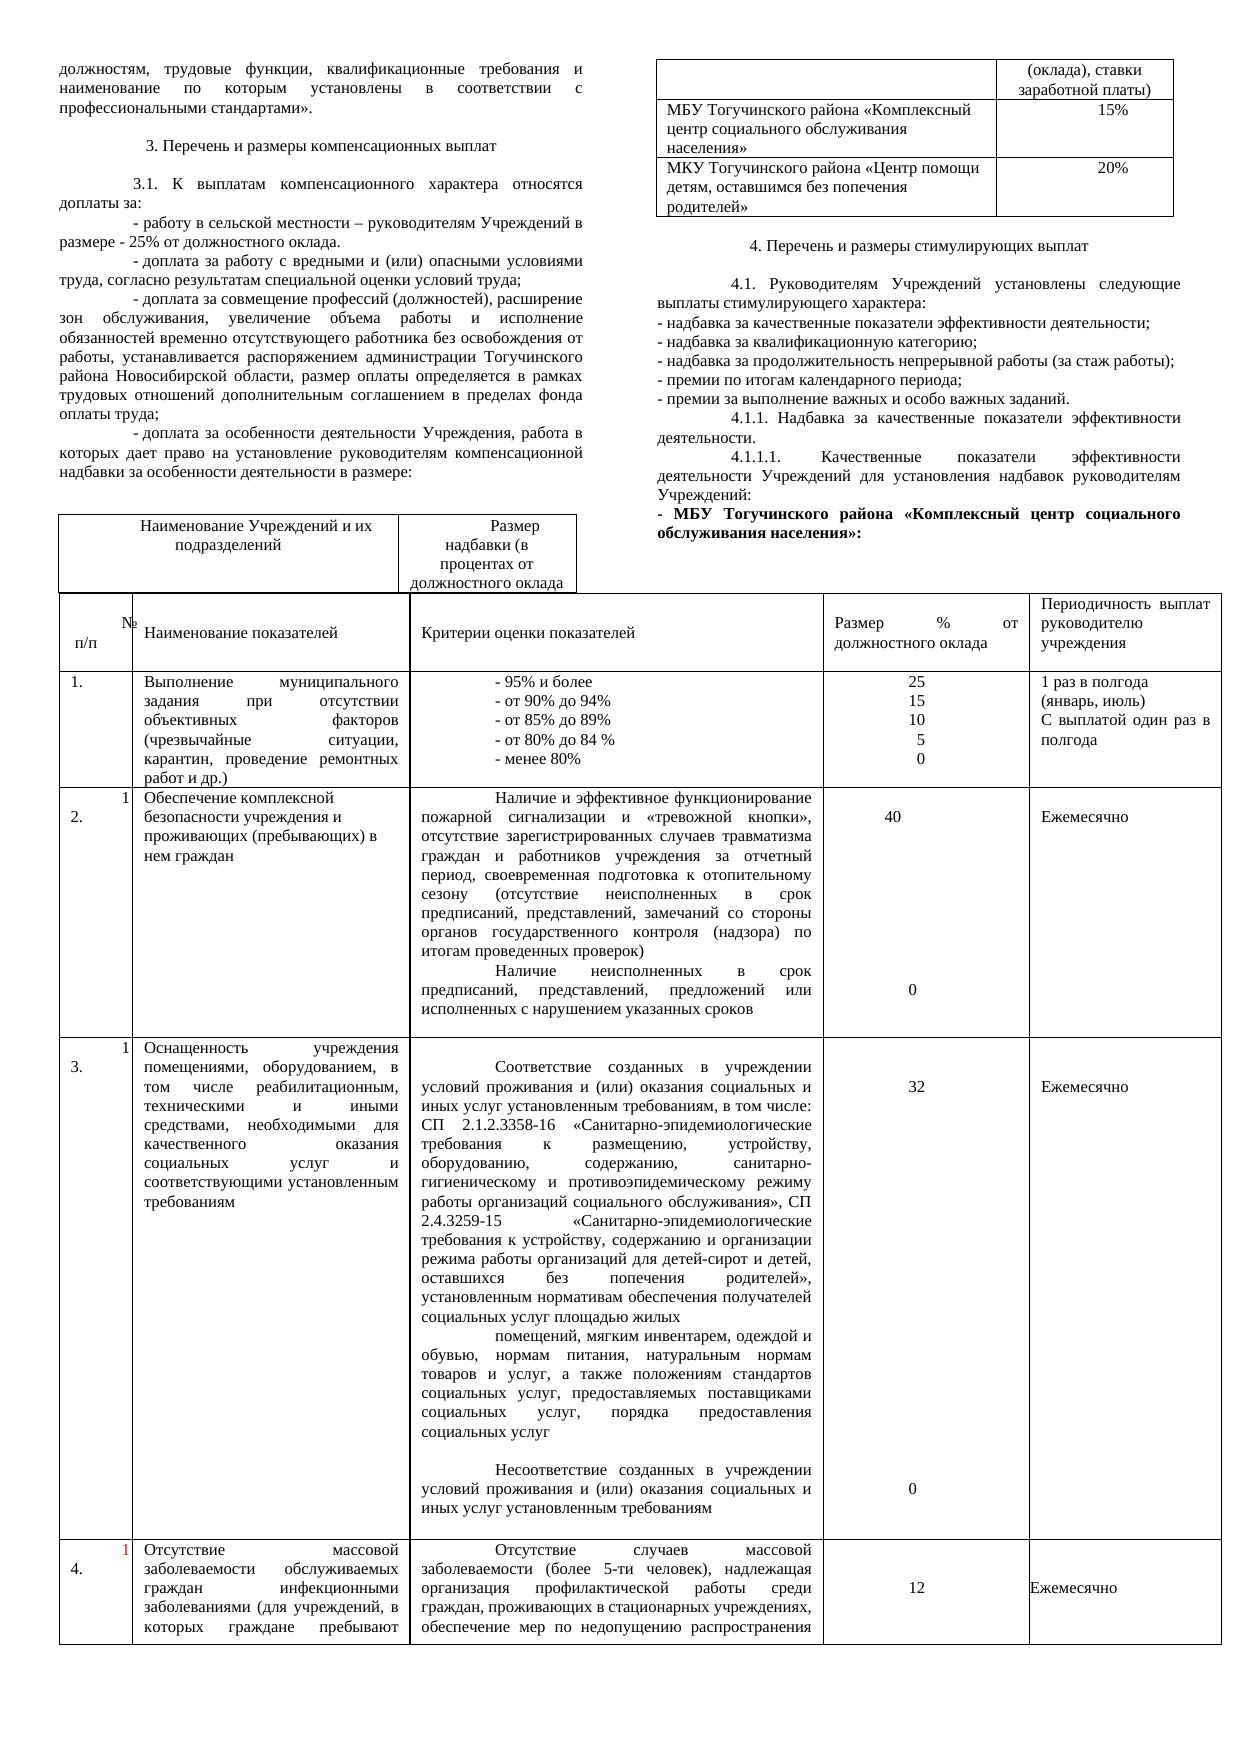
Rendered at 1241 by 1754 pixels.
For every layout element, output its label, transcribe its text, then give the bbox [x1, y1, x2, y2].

text - премии за выполнение важных и особо важных заданий. [657, 389, 1181, 408]
text - надбавка за продолжительность непрерывной работы (за стаж работы); [657, 351, 1181, 370]
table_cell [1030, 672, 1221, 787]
text - надбавка за качественные показатели эффективности деятельности; [657, 312, 1181, 332]
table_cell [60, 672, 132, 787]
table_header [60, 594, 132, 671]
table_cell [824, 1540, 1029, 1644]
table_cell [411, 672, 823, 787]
text 4.1.1.1. Качественные показатели эффективности деятельности Учреждений для установления надбавок руководителям Учреждений: [657, 447, 1181, 504]
text - доплата за работу с вредными и (или) опасными условиями труда, согласно результатам специальной оценки условий труда; [59, 251, 583, 289]
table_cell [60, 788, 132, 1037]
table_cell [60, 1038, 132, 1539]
text 4.1.1. Надбавка за качественные показатели эффективности деятельности. [657, 408, 1181, 447]
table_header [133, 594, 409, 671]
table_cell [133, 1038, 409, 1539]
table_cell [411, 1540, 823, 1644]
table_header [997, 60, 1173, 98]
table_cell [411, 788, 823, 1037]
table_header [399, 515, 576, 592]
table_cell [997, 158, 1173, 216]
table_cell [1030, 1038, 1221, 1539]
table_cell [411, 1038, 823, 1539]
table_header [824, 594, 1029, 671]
text - МБУ Тогучинского района «Комплексный центр социального обслуживания населения»: [657, 504, 1181, 542]
text 3.1. К выплатам компенсационного характера относятся доплаты за: [59, 174, 583, 212]
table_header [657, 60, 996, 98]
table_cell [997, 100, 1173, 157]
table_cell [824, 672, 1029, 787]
text - работу в сельской местности – руководителям Учреждений в размере - 25% от должностного оклада. [59, 212, 583, 251]
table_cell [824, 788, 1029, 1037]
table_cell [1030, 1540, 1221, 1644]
text 3. Перечень и размеры компенсационных выплат [59, 136, 583, 155]
text - надбавка за квалификационную категорию; [657, 332, 1181, 351]
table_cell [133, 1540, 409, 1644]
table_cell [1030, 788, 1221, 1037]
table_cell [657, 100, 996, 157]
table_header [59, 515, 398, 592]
text - доплата за совмещение профессий (должностей), расширение зон обслуживания, увеличение объема работы и исполнение обязанностей временно отсутствующего работника без освобождения от работы, устанавливается распоряжением администрации Тогучинского района Новосибирской области, размер оплаты определяется в рамках трудовых отношений дополнительным соглашением в пределах фонда оплаты труда; [59, 289, 583, 423]
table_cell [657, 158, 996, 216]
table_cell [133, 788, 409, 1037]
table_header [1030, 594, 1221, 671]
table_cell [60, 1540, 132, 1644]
text - премии по итогам календарного периода; [657, 370, 1181, 389]
text - доплата за особенности деятельности Учреждения, работа в которых дает право на установление руководителям компенсационной надбавки за особенности деятельности в размере: [59, 423, 583, 481]
text 4.1. Руководителям Учреждений установлены следующие выплаты стимулирующего характера: [657, 274, 1181, 312]
text 4. Перечень и размеры стимулирующих выплат [657, 236, 1181, 255]
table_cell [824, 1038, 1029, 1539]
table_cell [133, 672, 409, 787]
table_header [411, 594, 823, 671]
